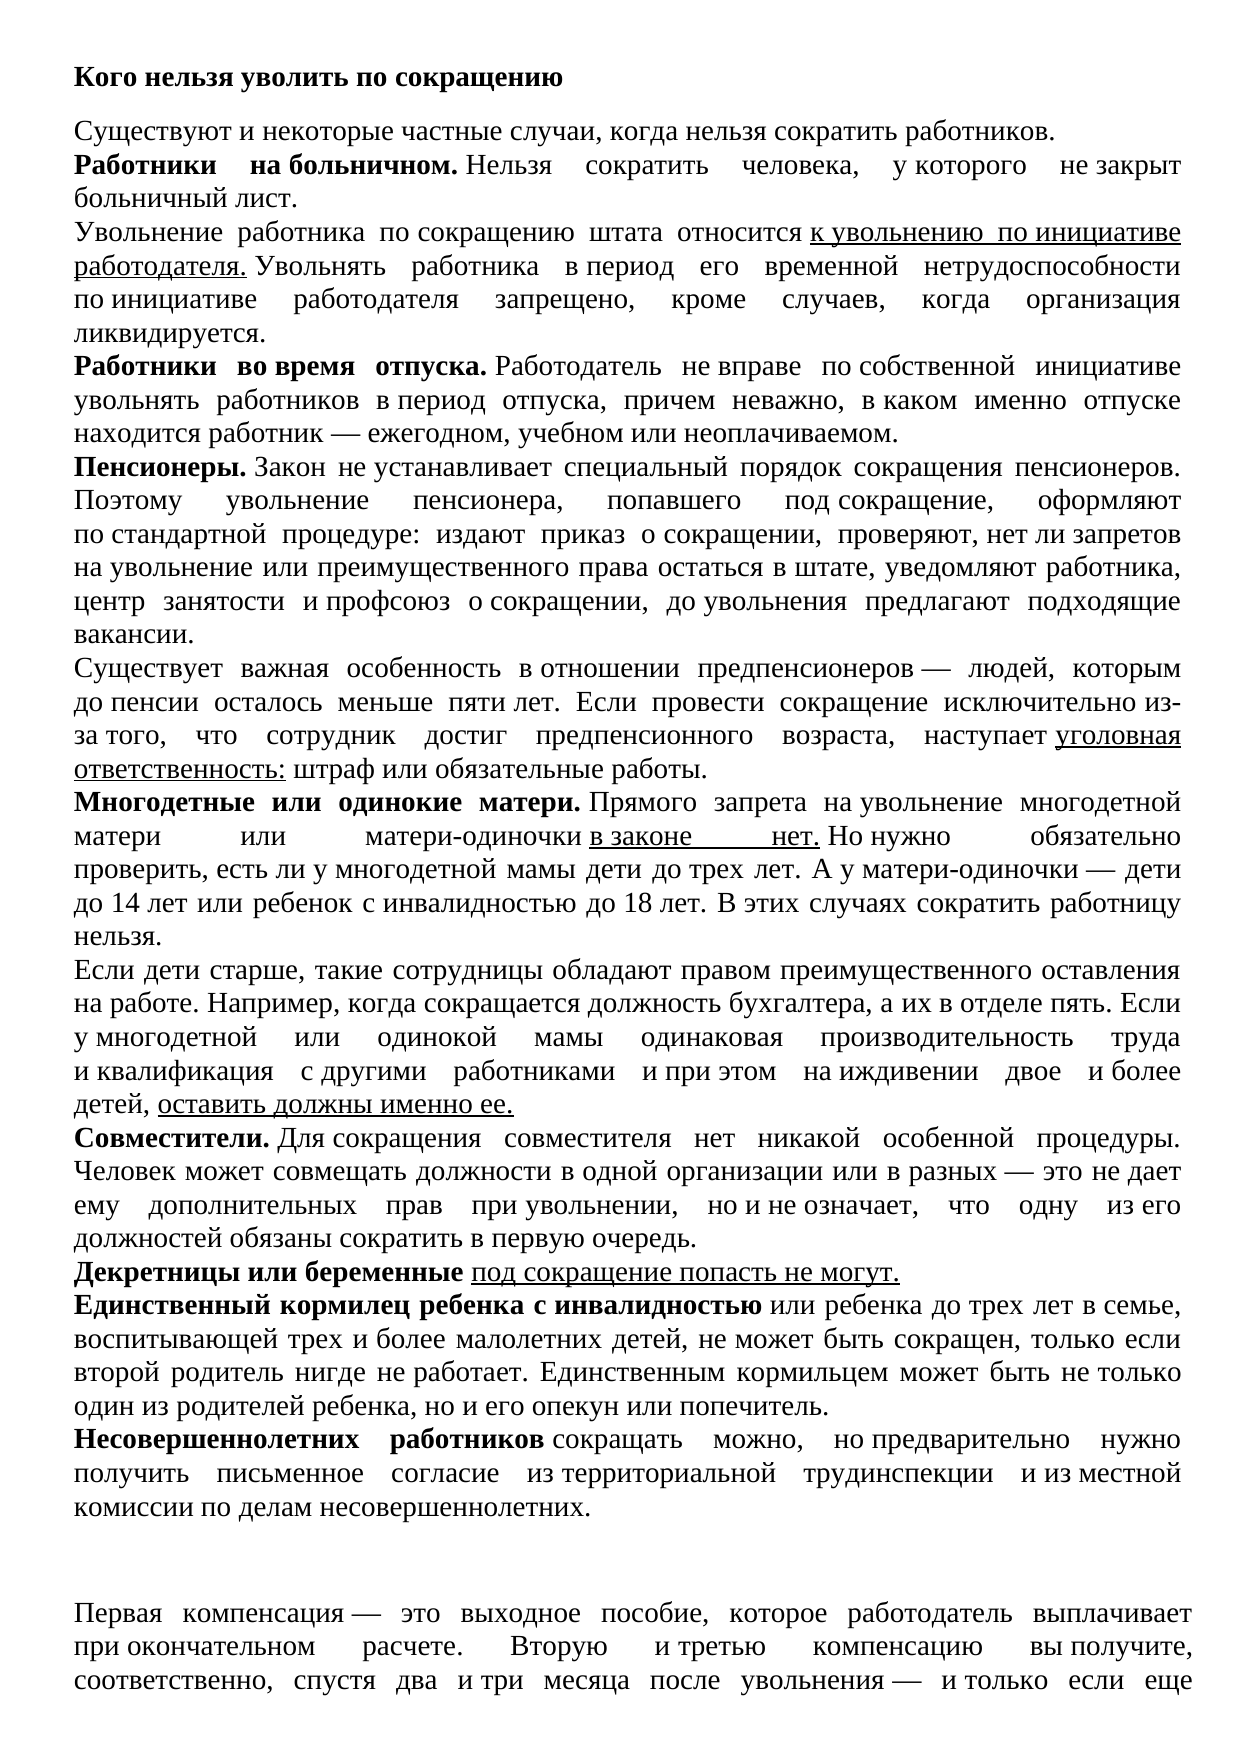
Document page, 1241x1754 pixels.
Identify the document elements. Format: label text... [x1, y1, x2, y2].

text Если дети старше, такие сотрудницы обладают правом преимущественного оставления на работе. Например, когда сокращается должность бухгалтера, а их в отделе пять. Если у многодетной или одинокой мамы одинаковая производительность труда и квалификация с другими работниками и при этом на иждивении двое и более детей, оставить должны именно ее. [74, 952, 1181, 1120]
text Увольнение работника по сокращению штата относится к увольнению по инициативе работодателя. Увольнять работника в период его временной нетрудоспособности по инициативе работодателя запрещено, кроме случаев, когда организация ликвидируется. [74, 214, 1181, 348]
text Многодетные или одинокие матери. Прямого запрета на увольнение многодетной матери или матери-одиночки в законе нет. Но нужно обязательно проверить, есть ли у многодетной мамы дети до трех лет. А у матери-одиночки — дети до 14 лет или ребенок с инвалидностью до 18 лет. В этих случаях сократить работницу нельзя. [74, 784, 1181, 952]
text Кого нельзя уволить по сокращению [74, 59, 1181, 93]
text Работники на больничном. Нельзя сократить человека, у которого не закрыт больничный лист. [74, 147, 1181, 214]
text Пенсионеры. Закон не устанавливает специальный порядок сокращения пенсионеров. Поэтому увольнение пенсионера, попавшего под сокращение, оформляют по стандартной процедуре: издают приказ о сокращении, проверяют, нет ли запретов на увольнение или преимущественного права остаться в штате, уведомляют работника, центр занятости и профсоюз о сокращении, до увольнения предлагают подходящие вакансии. [74, 449, 1181, 650]
text Работники во время отпуска. Работодатель не вправе по собственной инициативе увольнять работников в период отпуска, причем неважно, в каком именно отпуске находится работник — ежегодном, учебном или неоплачиваемом. [74, 348, 1181, 449]
text Существует важная особенность в отношении предпенсионеров — людей, которым до пенсии осталось меньше пяти лет. Если провести сокращение исключительно из-за того, что сотрудник достиг предпенсионного возраста, наступает уголовная ответственность: штраф или обязательные работы. [74, 650, 1181, 784]
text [74, 1595, 1193, 1696]
text Существуют и некоторые частные случаи, когда нельзя сократить работников. [74, 113, 1181, 147]
text Декретницы или беременные под сокращение попасть не могут. [74, 1254, 1181, 1287]
text Несовершеннолетних работников сокращать можно, но предварительно нужно получить письменное согласие из территориальной трудинспекции и из местной комиссии по делам несовершеннолетних. [74, 1422, 1181, 1522]
text Совместители. Для сокращения совместителя нет никакой особенной процедуры. Человек может совмещать должности в одной организации или в разных — это не дает ему дополнительных прав при увольнении, но и не означает, что одну из его должностей обязаны сократить в первую очередь. [74, 1120, 1181, 1254]
text Единственный кормилец ребенка с инвалидностью или ребенка до трех лет в семье, воспитывающей трех и более малолетних детей, не может быть сокращен, только если второй родитель нигде не работает. Единственным кормильцем может быть не только один из родителей ребенка, но и его опекун или попечитель. [74, 1287, 1181, 1422]
